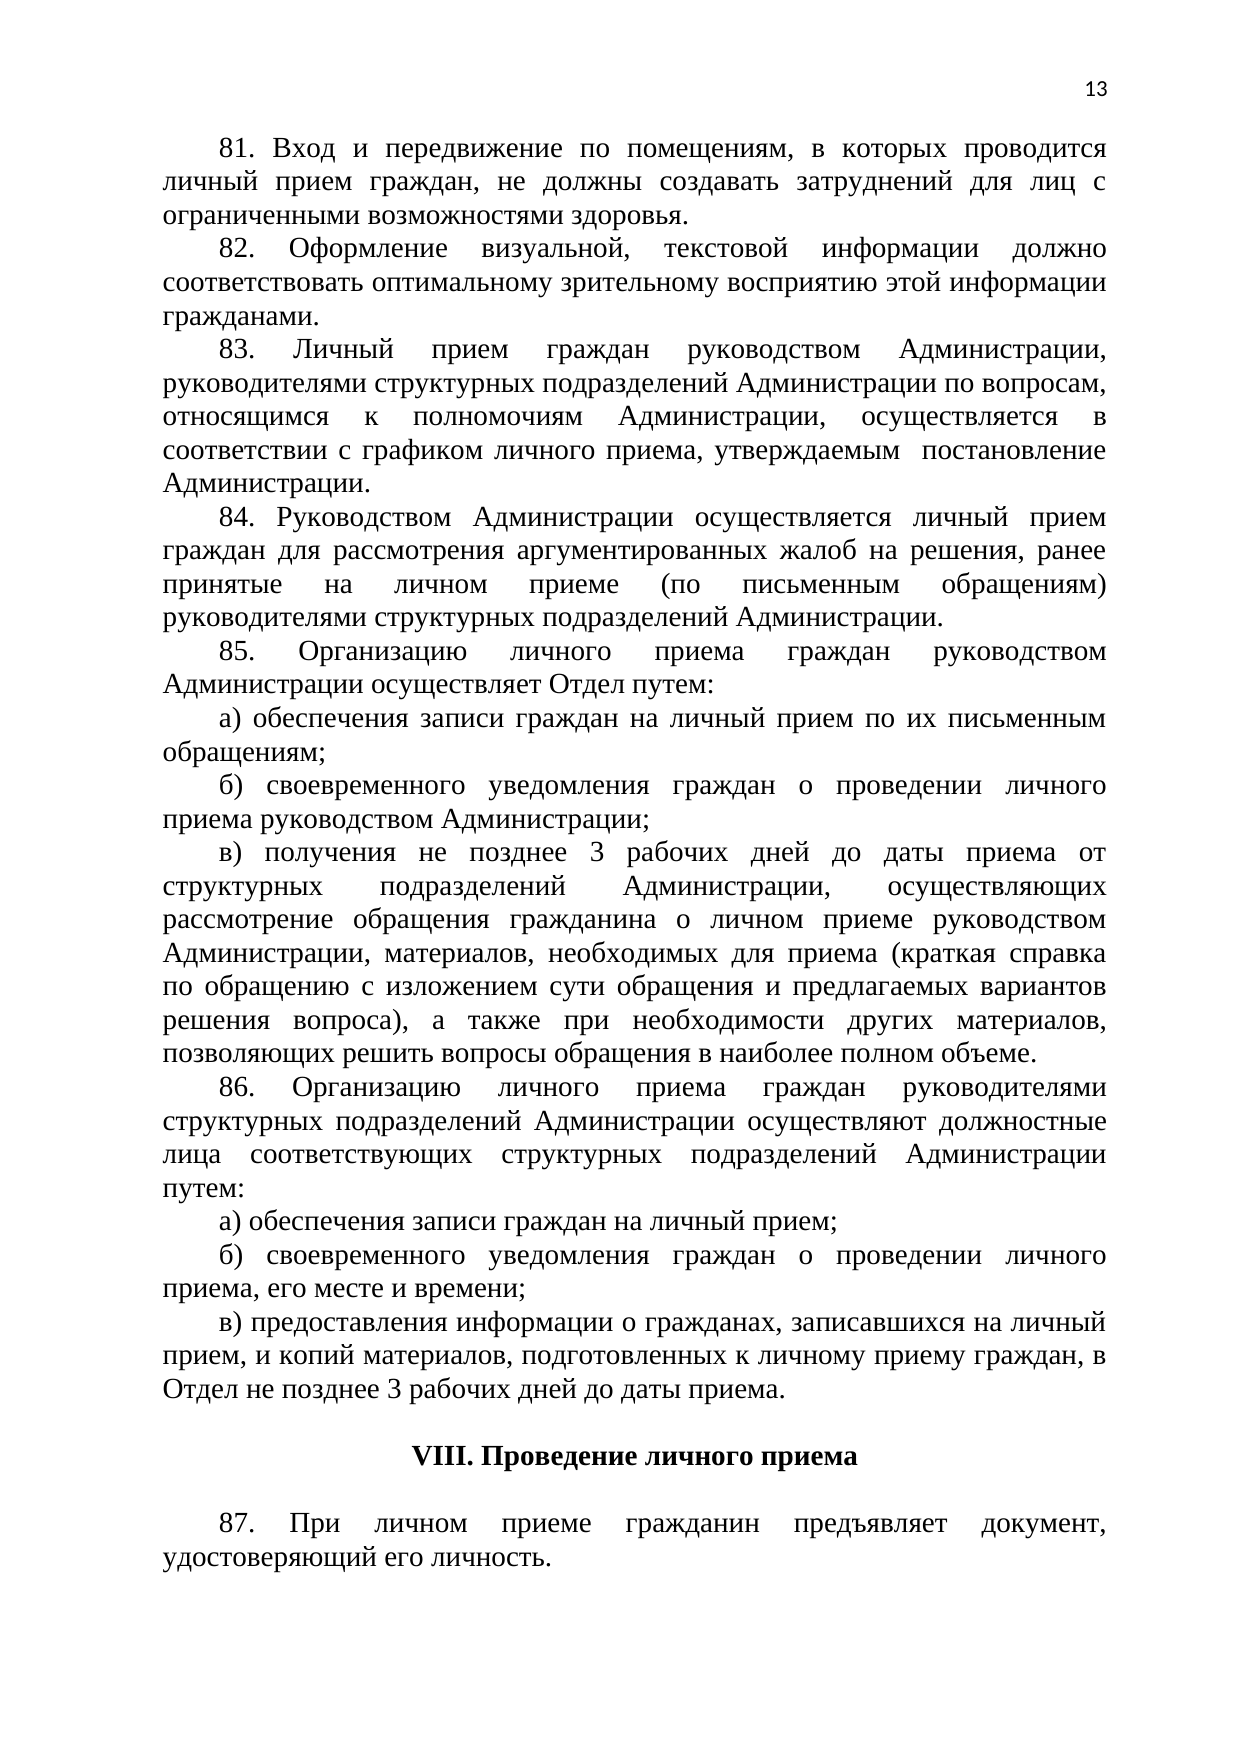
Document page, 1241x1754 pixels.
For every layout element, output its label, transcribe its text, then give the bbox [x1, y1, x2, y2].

text в) получения не позднее 3 рабочих дней до даты приема от структурных подразделений Администрации, осуществляющих рассмотрение обращения гражданина о личном приеме руководством Администрации, материалов, необходимых для приема (краткая справка по обращению с изложением сути обращения и предлагаемых вариантов решения вопроса), а также при необходимости других материалов, позволяющих решить вопросы обращения в наиболее полном объеме. [162, 834, 1107, 1069]
text 87. При личном приеме гражданин предъявляет документ, удостоверяющий его личность. [162, 1505, 1107, 1572]
text 81. Вход и передвижение по помещениям, в которых проводится личный прием граждан, не должны создавать затруднений для лиц с ограниченными возможностями здоровья. [162, 130, 1107, 231]
text 86. Организацию личного приема граждан руководителями структурных подразделений Администрации осуществляют должностные лица соответствующих структурных подразделений Администрации путем: [162, 1069, 1107, 1203]
text а) обеспечения записи граждан на личный прием по их письменным обращениям; [162, 700, 1107, 767]
text б) своевременного уведомления граждан о проведении личного приема руководством Администрации; [162, 767, 1107, 834]
text 82. Оформление визуальной, текстовой информации должно соответствовать оптимальному зрительному восприятию этой информации гражданами. [162, 231, 1107, 331]
text в) предоставления информации о гражданах, записавшихся на личный прием, и копий материалов, подготовленных к личному приему граждан, в Отдел не позднее 3 рабочих дней до даты приема. [162, 1304, 1107, 1404]
text а) обеспечения записи граждан на личный прием; [162, 1203, 1107, 1237]
text VIII. Проведение личного приема [162, 1438, 1107, 1472]
text б) своевременного уведомления граждан о проведении личного приема, его месте и времени; [162, 1237, 1107, 1304]
text 83. Личный прием граждан руководством Администрации, руководителями структурных подразделений Администрации по вопросам, относящимся к полномочиям Администрации, осуществляется в соответствии с графиком личного приема, утверждаемым постановление Администрации. [162, 331, 1107, 499]
text 85. Организацию личного приема граждан руководством Администрации осуществляет Отдел путем: [162, 633, 1107, 700]
text 84. Руководством Администрации осуществляется личный прием граждан для рассмотрения аргументированных жалоб на решения, ранее принятые на личном приеме (по письменным обращениям) руководителями структурных подразделений Администрации. [162, 499, 1107, 633]
